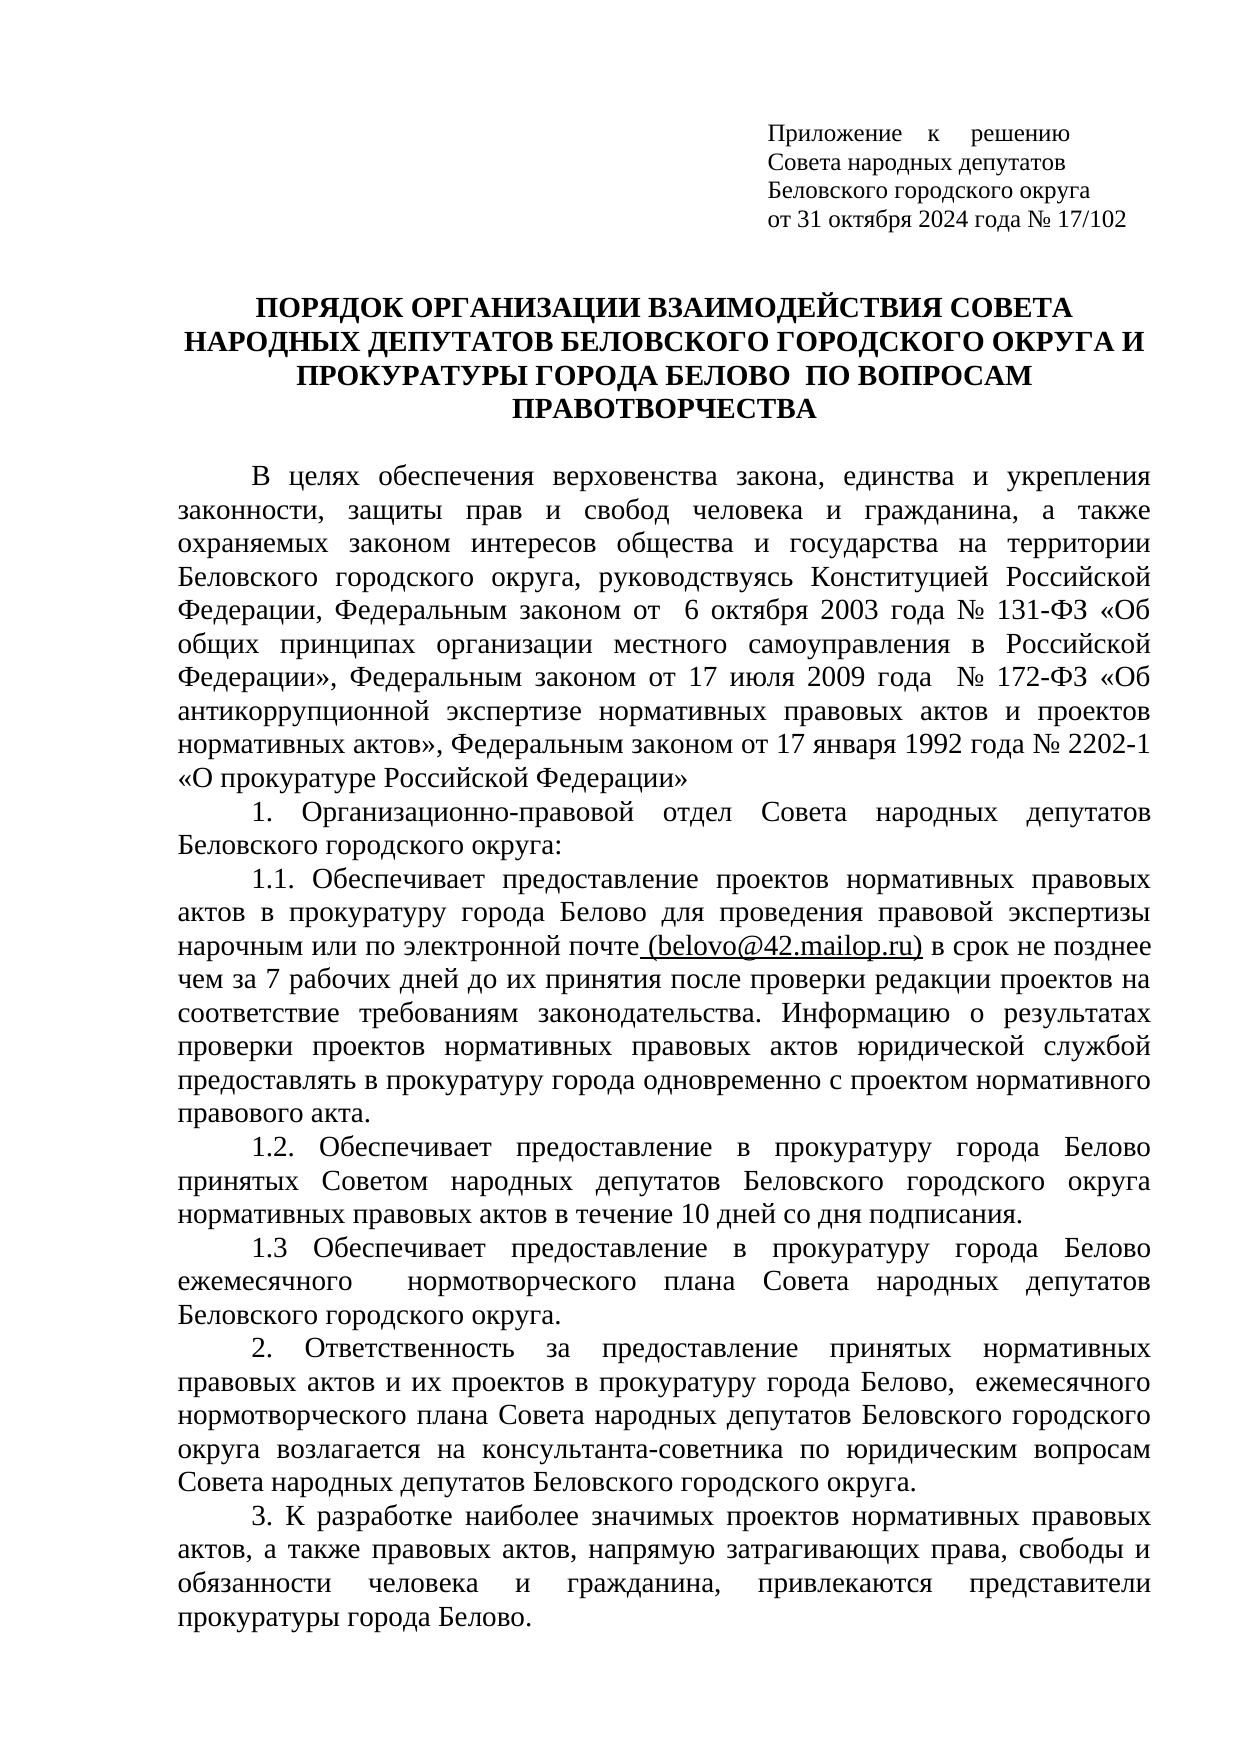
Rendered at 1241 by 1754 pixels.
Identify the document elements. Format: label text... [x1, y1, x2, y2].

text В целях обеспечения верховенства закона, единства и укрепления законности, защиты прав и свобод человека и гражданина, а также охраняемых законом интересов общества и государства на территории Беловского городского округа, руководствуясь Конституцией Российской Федерации, Федеральным законом от 6 октября 2003 года № 131-ФЗ «Об общих принципах организации местного самоуправления в Российской Федерации», Федеральным законом от 17 июля 2009 года № 172-ФЗ «Об антикоррупционной экспертизе нормативных правовых актов и проектов нормативных актов», Федеральным законом от 17 января 1992 года № 2202-1 «О прокуратуре Российской Федерации» [177, 458, 1152, 794]
text Беловского городского округа [177, 176, 1152, 204]
text Приложение к решению [693, 118, 1152, 147]
text 1.2. Обеспечивает предоставление в прокуратуру города Белово принятых Советом народных депутатов Беловского городского округа нормативных правовых актов в течение 10 дней со дня подписания. [177, 1129, 1152, 1230]
text 3. К разработке наиболее значимых проектов нормативных правовых актов, а также правовых актов, напрямую затрагивающих права, свободы и обязанности человека и гражданина, привлекаются представители прокуратуры города Белово. [177, 1498, 1152, 1632]
text Совета народных депутатов [177, 147, 1152, 176]
text 1. Организационно-правовой отдел Совета народных депутатов Беловского городского округа: [177, 794, 1152, 861]
text ПОРЯДОК ОРГАНИЗАЦИИ ВЗАИМОДЕЙСТВИЯ СОВЕТА НАРОДНЫХ ДЕПУТАТОВ БЕЛОВСКОГО ГОРОДСКОГО ОКРУГА И ПРОКУРАТУРЫ ГОРОДА БЕЛОВО ПО ВОПРОСАМ ПРАВОТВОРЧЕСТВА [177, 291, 1152, 425]
text 1.3 Обеспечивает предоставление в прокуратуру города Белово ежемесячного нормотворческого плана Совета народных депутатов Беловского городского округа. [177, 1230, 1152, 1330]
text от 31 октября 2024 года № 17/102 [177, 204, 1152, 233]
text 1.1. Обеспечивает предоставление проектов нормативных правовых актов в прокуратуру города Белово для проведения правовой экспертизы нарочным или по электронной почте (belovo@42.mailop.ru) в срок не позднее чем за 7 рабочих дней до их принятия после проверки редакции проектов на соответствие требованиям законодательства. Информацию о результатах проверки проектов нормативных правовых актов юридической службой предоставлять в прокуратуру города одновременно с проектом нормативного правового акта. [177, 861, 1152, 1129]
text 2. Ответственность за предоставление принятых нормативных правовых актов и их проектов в прокуратуру города Белово, ежемесячного нормотворческого плана Совета народных депутатов Беловского городского округа возлагается на консультанта-советника по юридическим вопросам Совета народных депутатов Беловского городского округа. [177, 1330, 1152, 1498]
